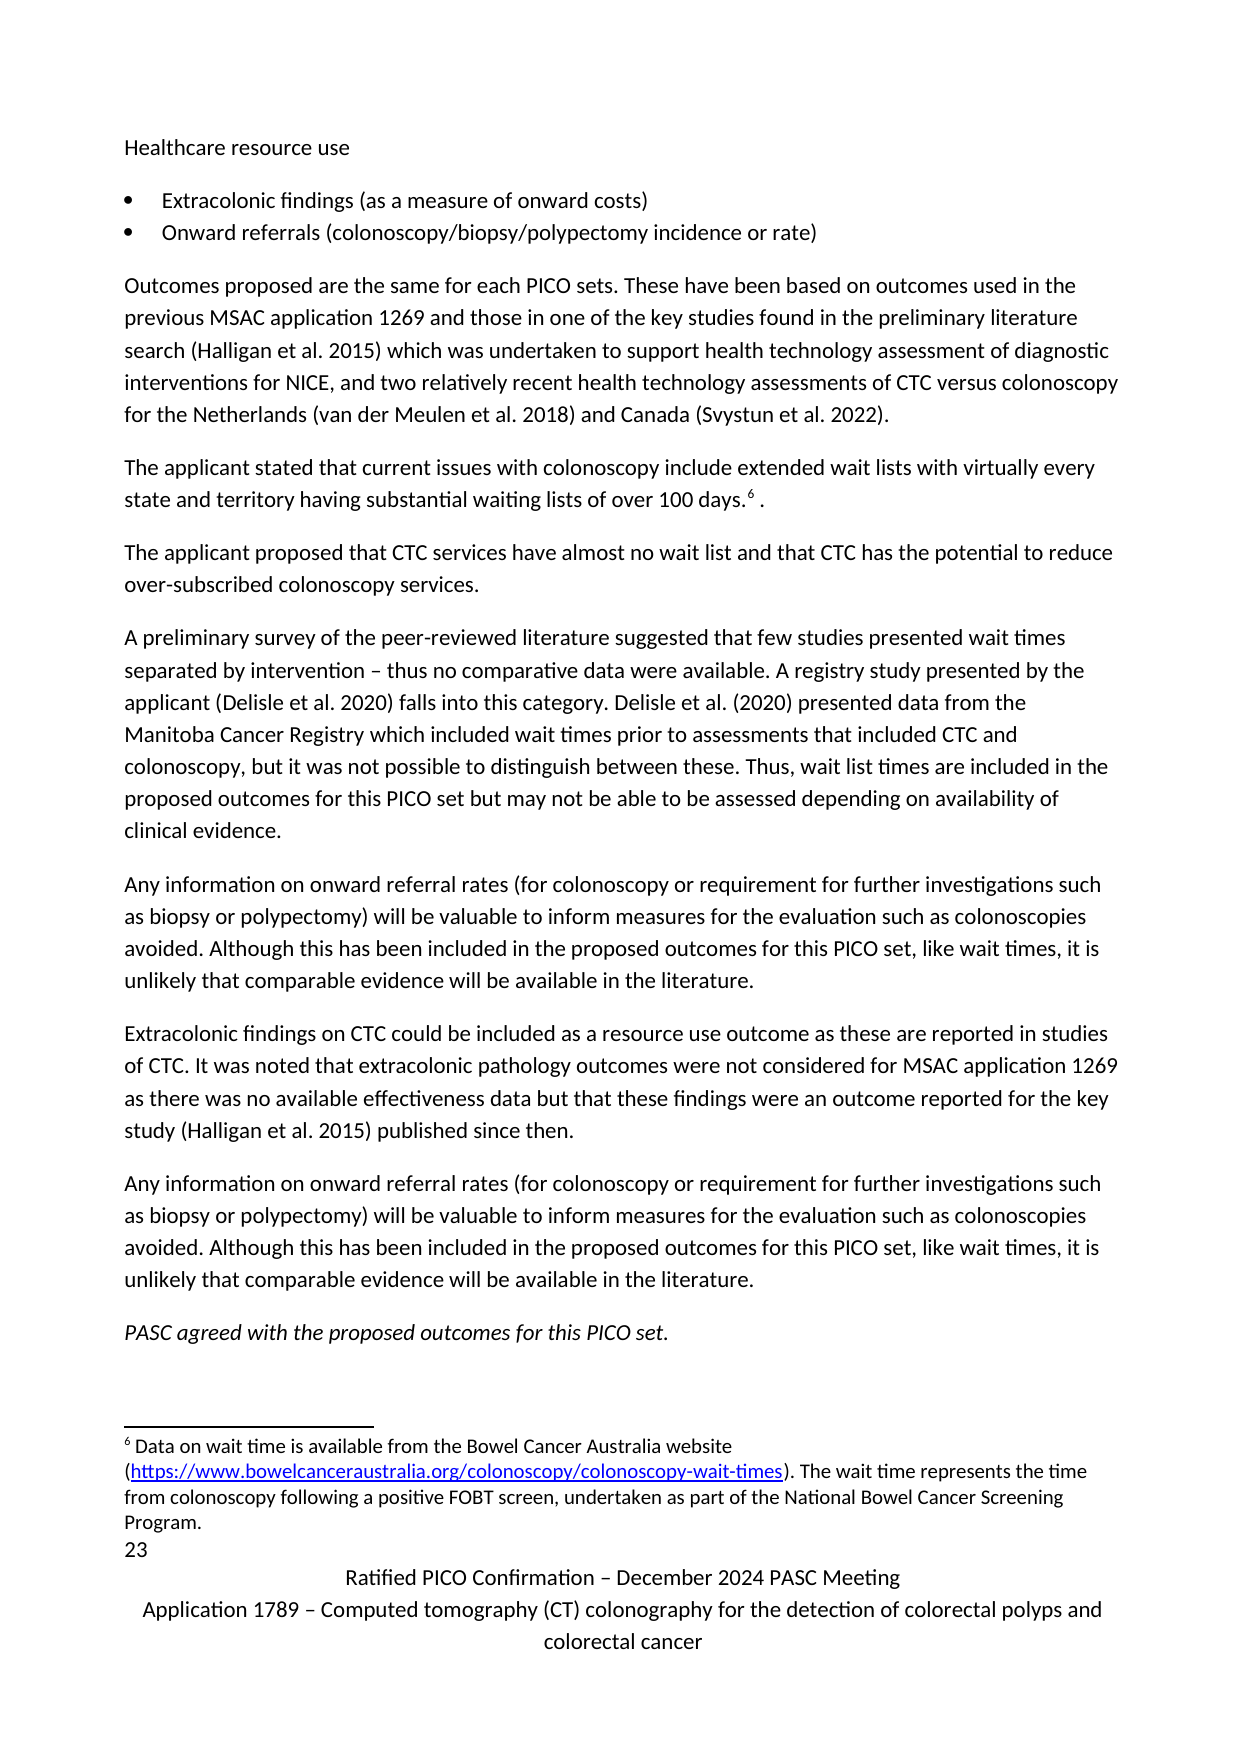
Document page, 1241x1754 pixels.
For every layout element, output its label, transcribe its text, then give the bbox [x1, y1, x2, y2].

text Extracolonic findings on CTC could be included as a resource use outcome as these are reported in studies of CTC. It was noted that extracolonic pathology outcomes were not considered for MSAC application 1269 as there was no available effectiveness data but that these findings were an outcome reported for the key study (Halligan et al. 2015) published since then. [124, 1019, 1122, 1144]
text Any information on onward referral rates (for colonoscopy or requirement for further investigations such as biopsy or polypectomy) will be valuable to inform measures for the evaluation such as colonoscopies avoided. Although this has been included in the proposed outcomes for this PICO set, like wait times, it is unlikely that comparable evidence will be available in the literature. [124, 870, 1122, 994]
text PASC agreed with the proposed outcomes for this PICO set. [124, 1318, 1122, 1346]
text Any information on onward referral rates (for colonoscopy or requirement for further investigations such as biopsy or polypectomy) will be valuable to inform measures for the evaluation such as colonoscopies avoided. Although this has been included in the proposed outcomes for this PICO set, like wait times, it is unlikely that comparable evidence will be available in the literature. [124, 1169, 1122, 1293]
text A preliminary survey of the peer-reviewed literature suggested that few studies presented wait times separated by intervention – thus no comparative data were available. A registry study presented by the applicant (Delisle et al. 2020) falls into this category. Delisle et al. (2020) presented data from the Manitoba Cancer Registry which included wait times prior to assessments that included CTC and colonoscopy, but it was not possible to distinguish between these. Thus, wait list times are included in the proposed outcomes for this PICO set but may not be able to be assessed depending on availability of clinical evidence. [124, 623, 1122, 845]
text The applicant stated that current issues with colonoscopy include extended wait lists with virtually every state and territory having substantial waiting lists of over 100 days. . [124, 453, 1122, 513]
text The applicant proposed that CTC services have almost no wait list and that CTC has the potential to reduce over-subscribed colonoscopy services. [124, 538, 1122, 598]
text Outcomes proposed are the same for each PICO sets. These have been based on outcomes used in the previous MSAC application 1269 and those in one of the key studies found in the preliminary literature search (Halligan et al. 2015) which was undertaken to support health technology assessment of diagnostic interventions for NICE, and two relatively recent health technology assessments of CTC versus colonoscopy for the Netherlands (van der Meulen et al. 2018) and Canada (Svystun et al. 2022). [124, 271, 1122, 428]
list Onward referrals (colonoscopy/biopsy/polypectomy incidence or rate) [124, 218, 1122, 246]
text Healthcare resource use [124, 133, 1122, 161]
list Extracolonic findings (as a measure of onward costs) [124, 186, 1122, 214]
